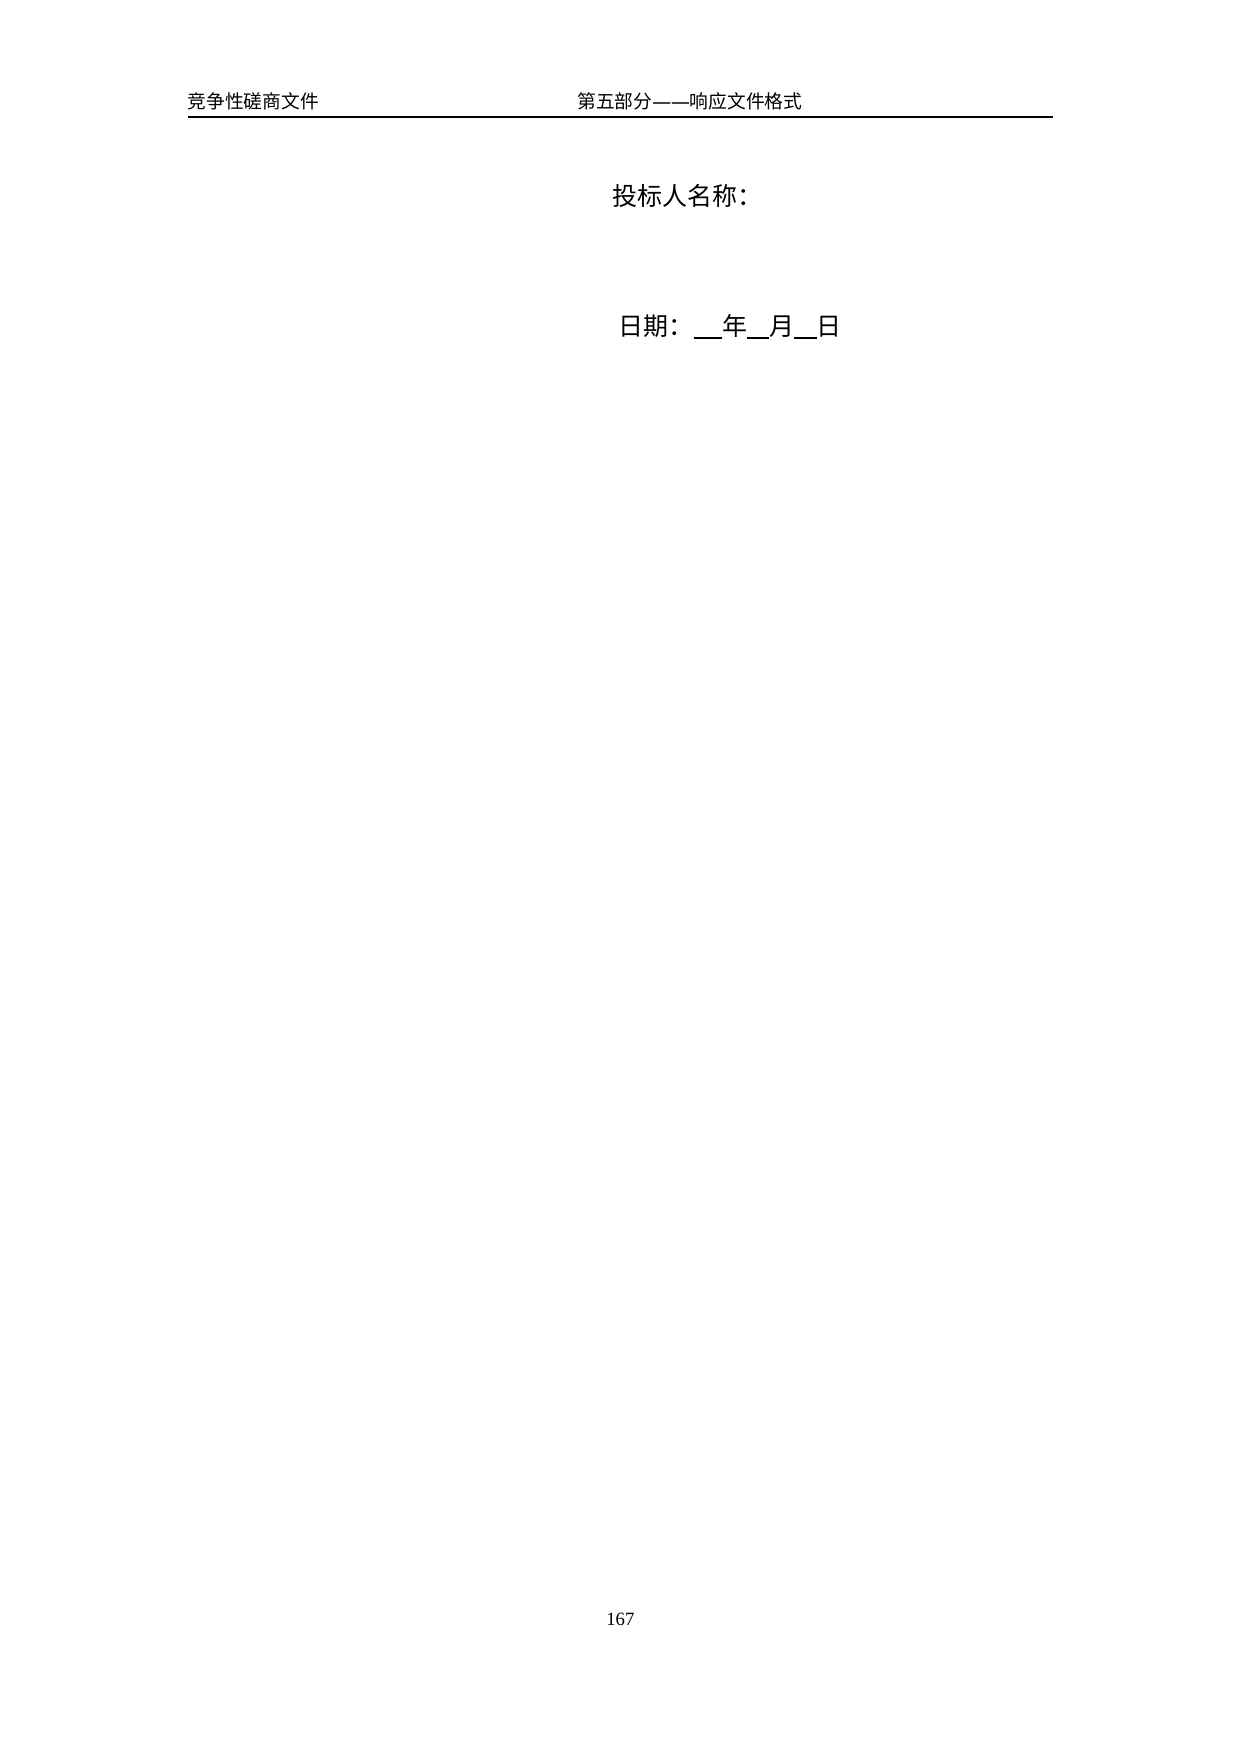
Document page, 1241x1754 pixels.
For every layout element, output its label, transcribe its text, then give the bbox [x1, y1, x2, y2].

text 日期： 年 月 日 [207, 292, 1053, 357]
text 投标人名称： [187, 162, 1053, 227]
